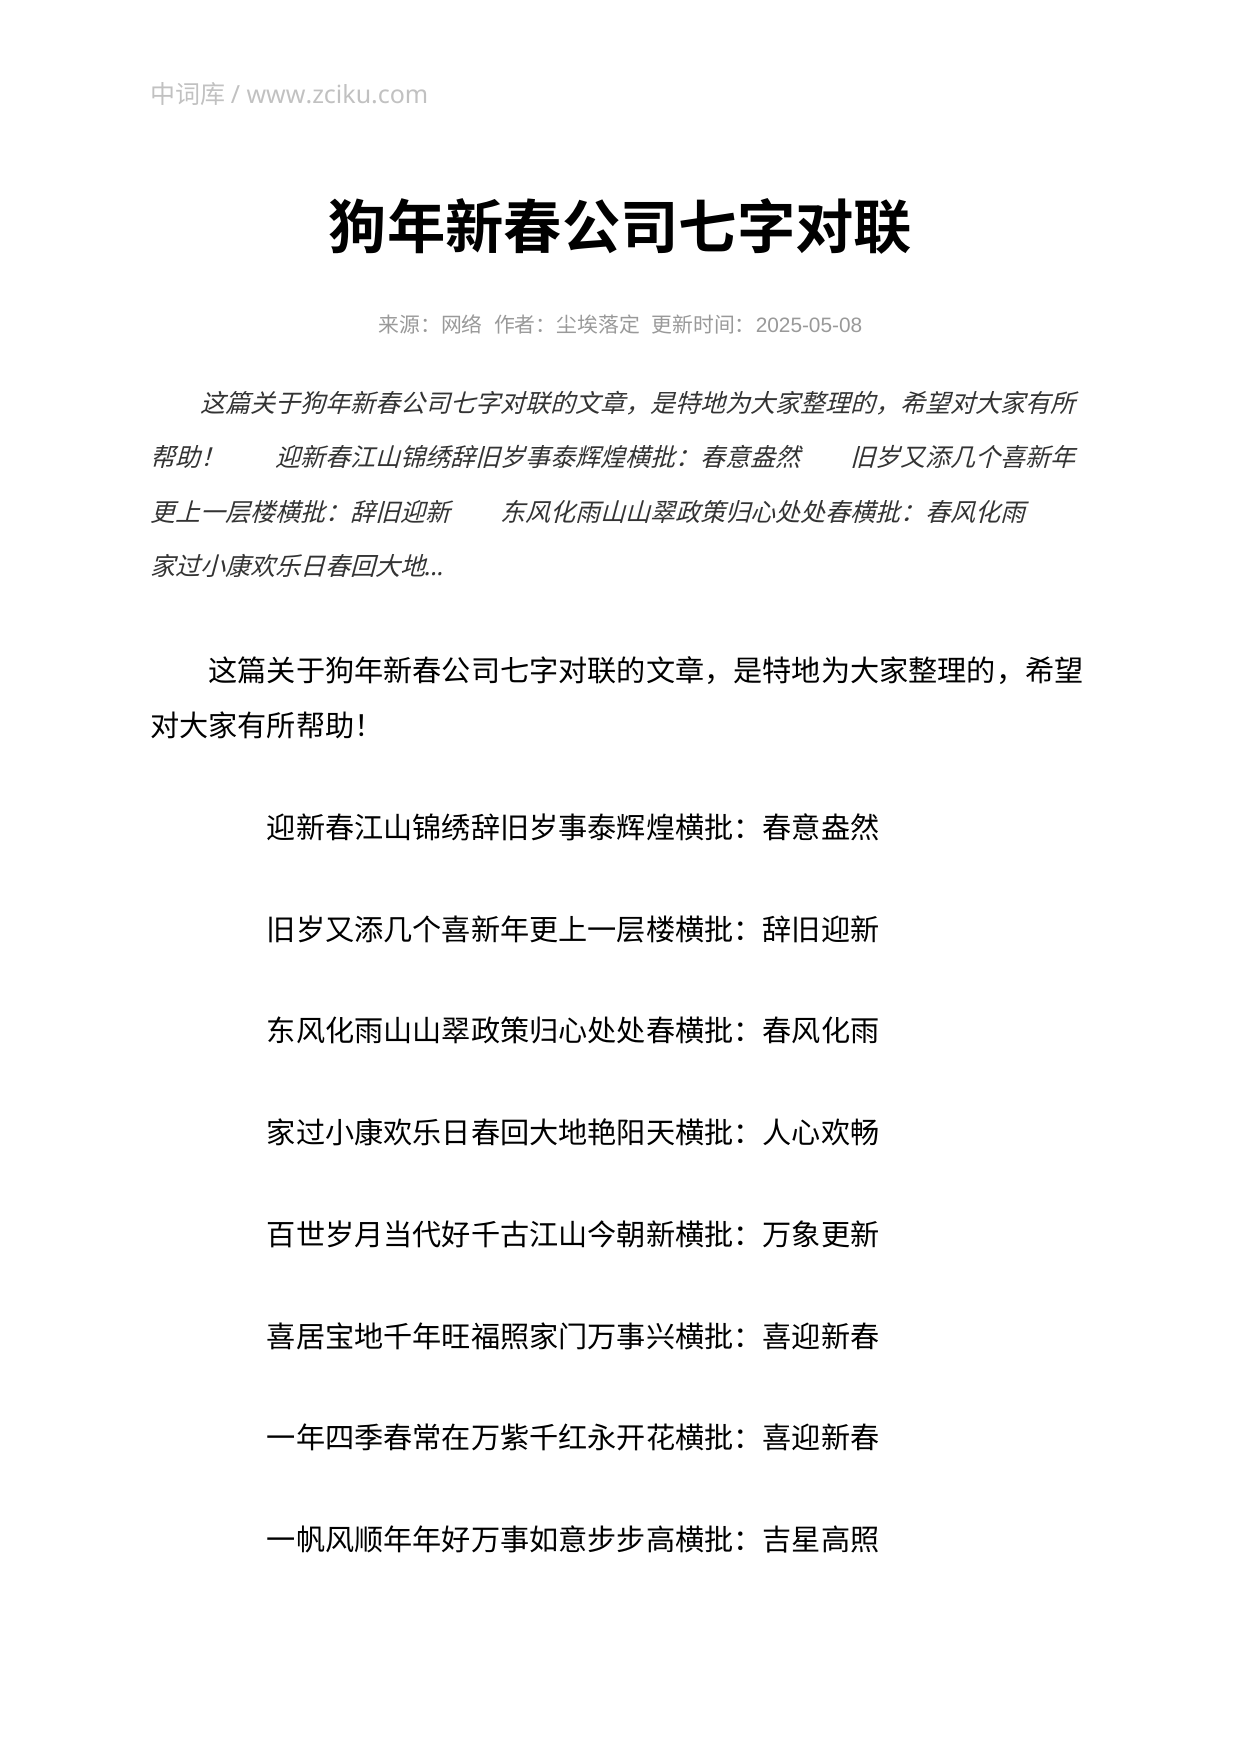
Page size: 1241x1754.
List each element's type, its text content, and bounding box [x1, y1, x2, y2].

subtitle 狗年新春公司七字对联 [150, 181, 1090, 266]
text 百世岁月当代好千古江山今朝新横批：万象更新 [150, 1212, 1090, 1254]
text 来源：网络 作者：尘埃落定 更新时间：2025-05-08 [150, 313, 1090, 337]
text 一帆风顺年年好万事如意步步高横批：吉星高照 [150, 1517, 1090, 1559]
text 东风化雨山山翠政策归心处处春横批：春风化雨 [150, 1008, 1090, 1050]
text 这篇关于狗年新春公司七字对联的文章，是特地为大家整理的，希望对大家有所帮助！ 迎新春江山锦绣辞旧岁事泰辉煌横批：春意盎然 旧岁又添几个喜新年更上一层楼横批：辞旧迎新 东风化雨山山翠政策归心处处春横批：春风化雨 家过小康欢乐日春回大地... [150, 383, 1090, 583]
text 一年四季春常在万紫千红永开花横批：喜迎新春 [150, 1415, 1090, 1457]
text 这篇关于狗年新春公司七字对联的文章，是特地为大家整理的，希望对大家有所帮助！ [150, 648, 1090, 745]
text 迎新春江山锦绣辞旧岁事泰辉煌横批：春意盎然 [150, 804, 1090, 847]
text 旧岁又添几个喜新年更上一层楼横批：辞旧迎新 [150, 906, 1090, 948]
text 家过小康欢乐日春回大地艳阳天横批：人心欢畅 [150, 1110, 1090, 1152]
text 喜居宝地千年旺福照家门万事兴横批：喜迎新春 [150, 1313, 1090, 1356]
